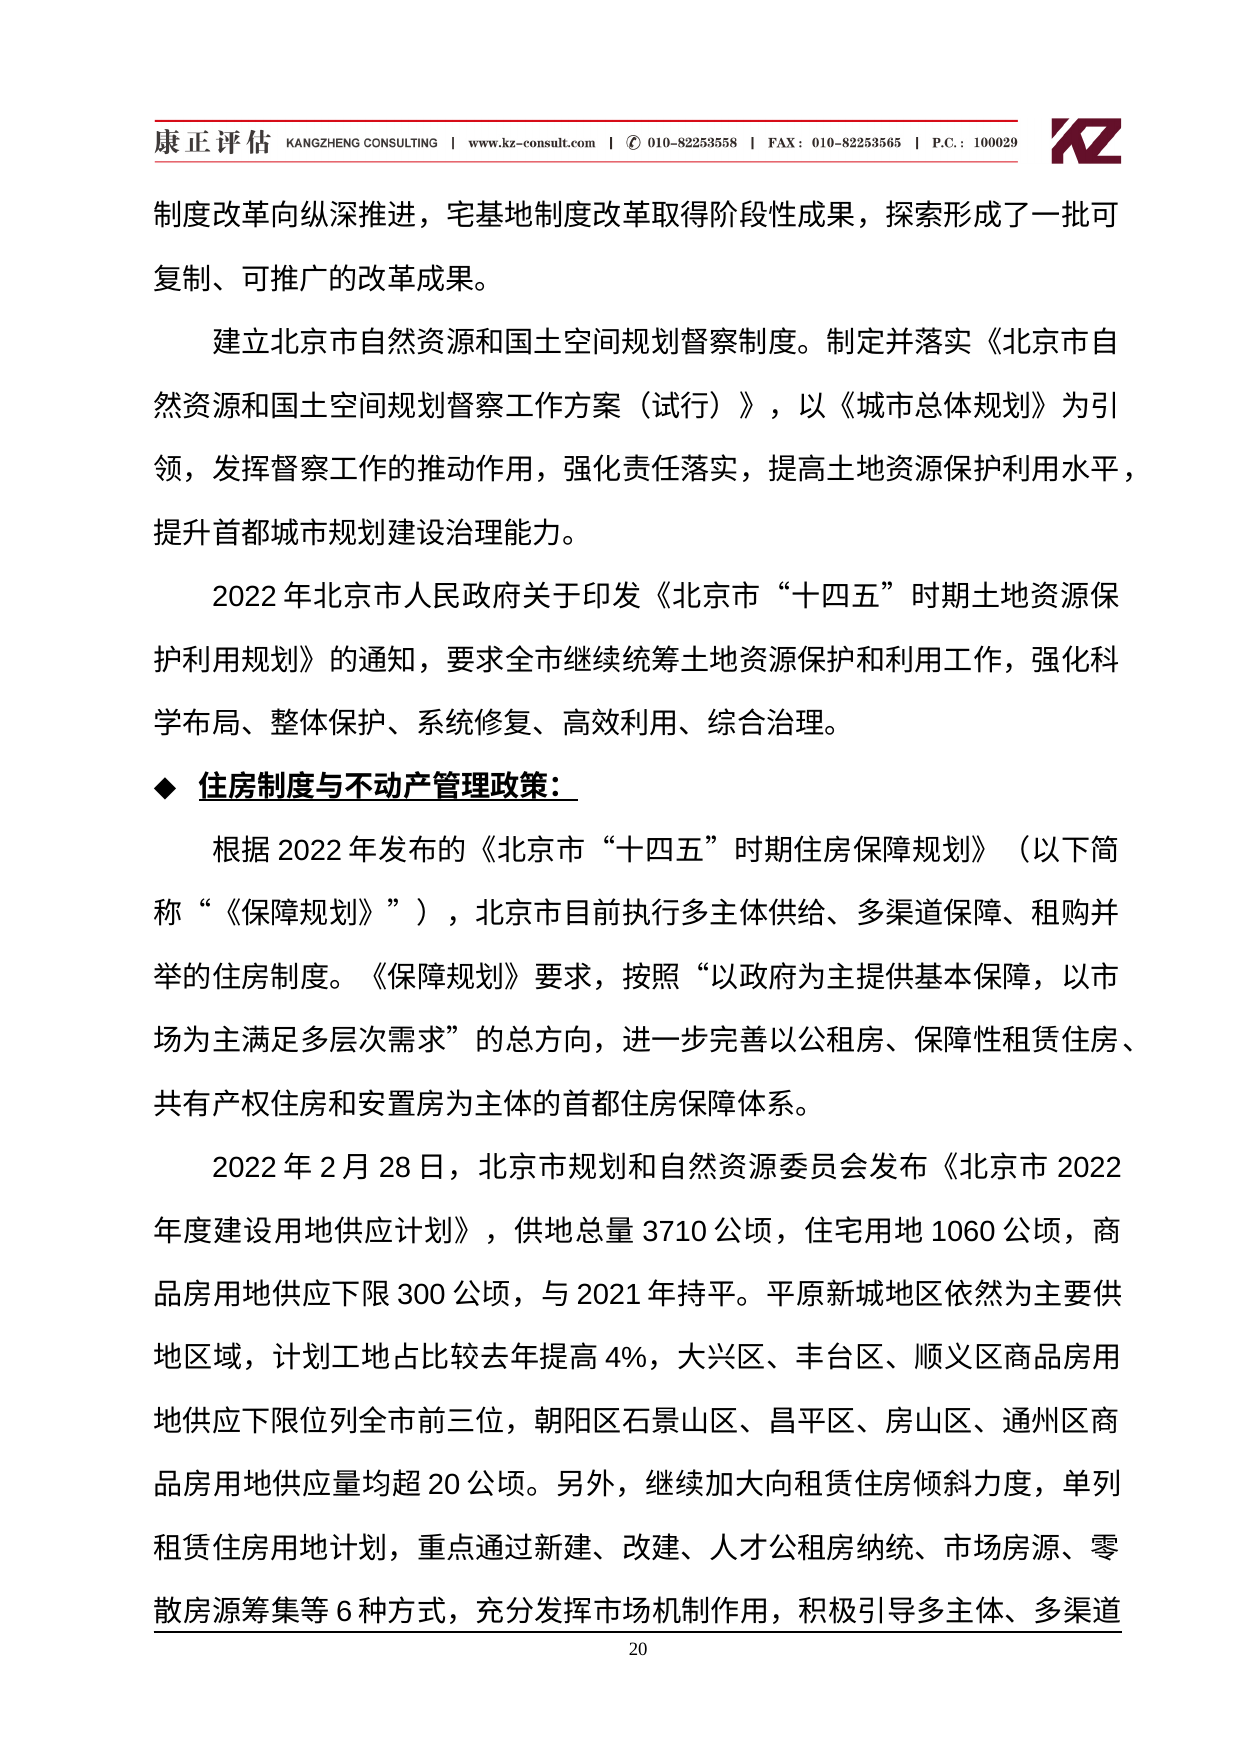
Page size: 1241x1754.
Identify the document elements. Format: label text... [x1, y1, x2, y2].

picture [154, 118, 1122, 164]
list 住房制度与不动产管理政策： [153, 763, 1101, 805]
text 根据2022年发布的《北京市“十四五”时期住房保障规划》（以下简称“《保障规划》”），北京市目前执行多主体供给、多渠道保障、租购并举的住房制度。《保障规划》要求，按照“以政府为主提供基本保障，以市场为主满足多层次需求”的总方向，进一步完善以公租房、保障性租赁住房、共有产权住房和安置房为主体的首都住房保障体系。 [153, 826, 1122, 1122]
text 2022年北京市人民政府关于印发《北京市“十四五”时期土地资源保护利用规划》的通知，要求全市继续统筹土地资源保护和利用工作，强化科学布局、整体保护、系统修复、高效利用、综合治理。 [153, 573, 1122, 742]
text 建立北京市自然资源和国土空间规划督察制度。制定并落实《北京市自然资源和国土空间规划督察工作方案（试行）》，以《城市总体规划》为引领，发挥督察工作的推动作用，强化责任落实，提高土地资源保护利用水平，提升首都城市规划建设治理能力。 [153, 319, 1122, 551]
